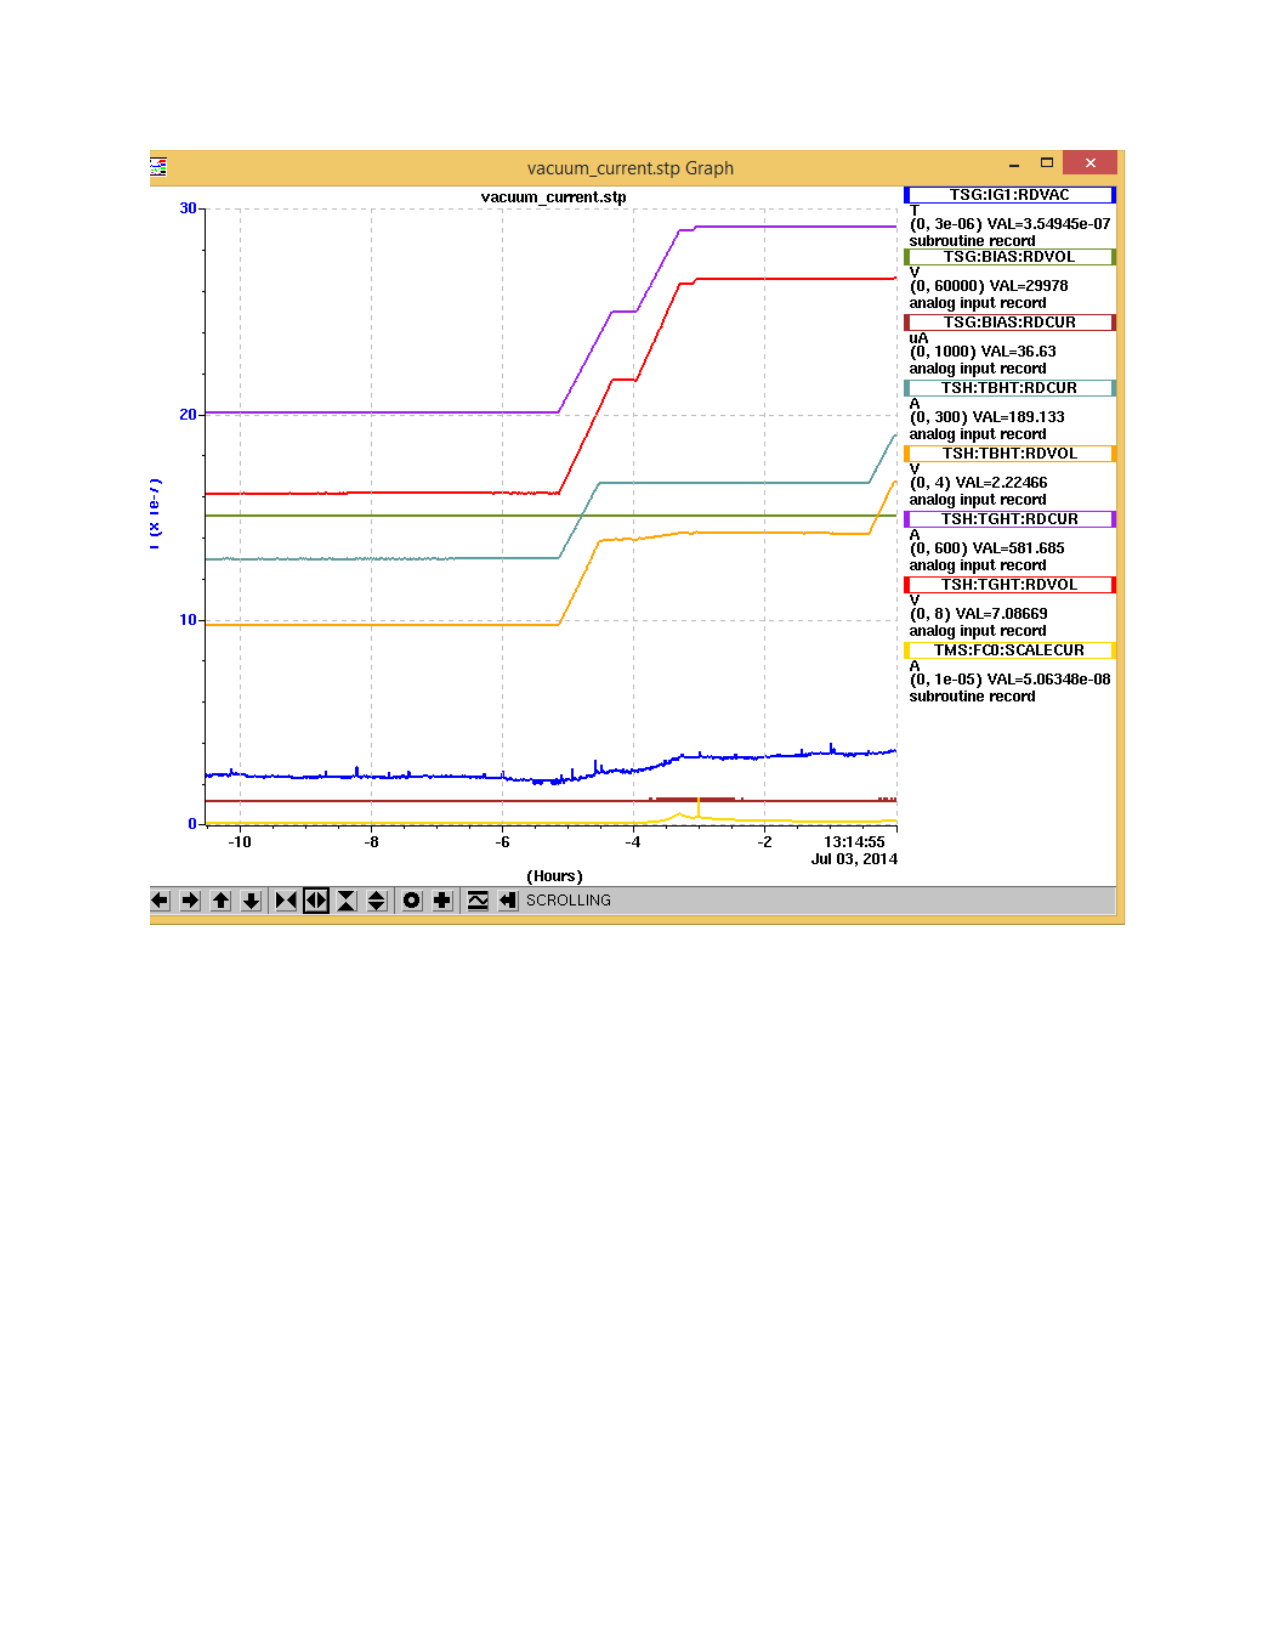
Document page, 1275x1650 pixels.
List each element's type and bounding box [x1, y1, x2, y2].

picture [150, 150, 1125, 925]
